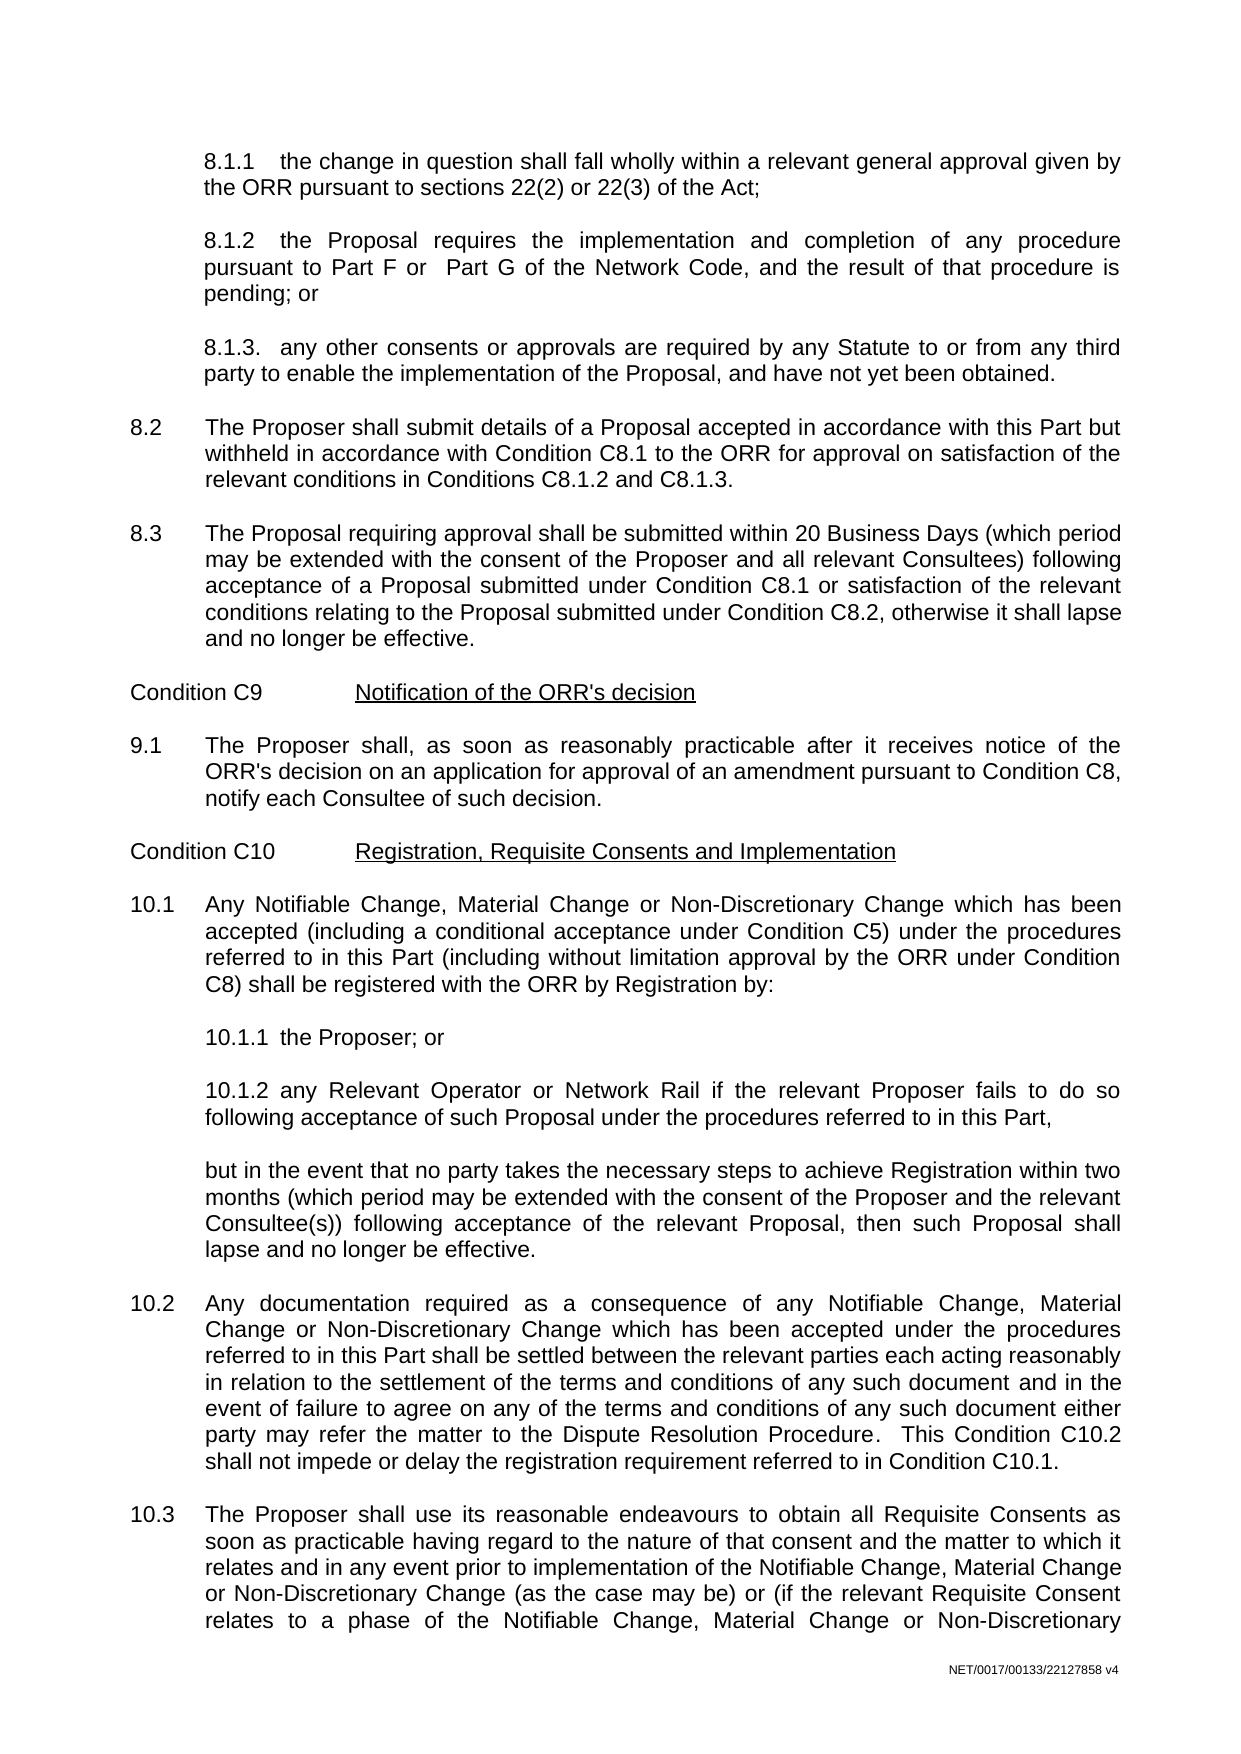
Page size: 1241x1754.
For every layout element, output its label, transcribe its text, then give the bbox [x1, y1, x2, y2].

text 8.1.1 the change in question shall fall wholly within a relevant general approval given by the ORR pursuant to sections 22(2) or 22(3) of the Act; [204, 148, 1122, 200]
text 8.3 The Proposal requiring approval shall be submitted within 20 Business Days (which period may be extended with the consent of the Proposer and all relevant Consultees) following acceptance of a Proposal submitted under Condition C8.1 or satisfaction of the relevant conditions relating to the Proposal submitted under Condition C8.2, otherwise it shall lapse and no longer be effective. [130, 519, 1122, 651]
text but in the event that no party takes the necessary steps to achieve Registration within two months (which period may be extended with the consent of the Proposer and the relevant Consultee(s)) following acceptance of the relevant Proposal, then such Proposal shall lapse and no longer be effective. [205, 1157, 1122, 1263]
text Condition C10 Registration, Requisite Consents and Implementation [130, 838, 1122, 864]
text 9.1 The Proposer shall, as soon as reasonably practicable after it receives notice of the ORR's decision on an application for approval of an amendment pursuant to Condition C8, notify each Consultee of such decision. [130, 732, 1122, 811]
text 10.1 Any Notifiable Change, Material Change or Non-Discretionary Change which has been accepted (including a conditional acceptance under Condition C5) under the procedures referred to in this Part (including without limitation approval by the ORR under Condition C8) shall be registered with the ORR by Registration by: [130, 891, 1122, 997]
text 8.2 The Proposer shall submit details of a Proposal accepted in accordance with this Part but withheld in accordance with Condition C8.1 to the ORR for approval on satisfaction of the relevant conditions in Conditions C8.1.2 and C8.1.3. [130, 413, 1122, 492]
text 10.1.2 any Relevant Operator or Network Rail if the relevant Proposer fails to do so following acceptance of such Proposal under the procedures referred to in this Part, [205, 1077, 1122, 1130]
text 10.2 Any documentation required as a consequence of any Notifiable Change, Material Change or Non-Discretionary Change which has been accepted under the procedures referred to in this Part shall be settled between the relevant parties each acting reasonably in relation to the settlement of the terms and conditions of any such document and in the event of failure to agree on any of the terms and conditions of any such document either party may refer the matter to the Dispute Resolution Procedure. This Condition C10.2 shall not impede or delay the registration requirement referred to in Condition C10.1. [130, 1290, 1122, 1474]
text 8.1.3. any other consents or approvals are required by any Statute to or from any third party to enable the implementation of the Proposal, and have not yet been obtained. [204, 334, 1122, 386]
text 8.1.2 the Proposal requires the implementation and completion of any procedure pursuant to Part F or Part G of the Network Code, and the result of that procedure is pending; or [204, 227, 1122, 307]
text Condition C9 Notification of the ORR's decision [130, 678, 1122, 705]
text 10.1.1 the Proposer; or [205, 1024, 1122, 1050]
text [130, 1501, 1122, 1633]
